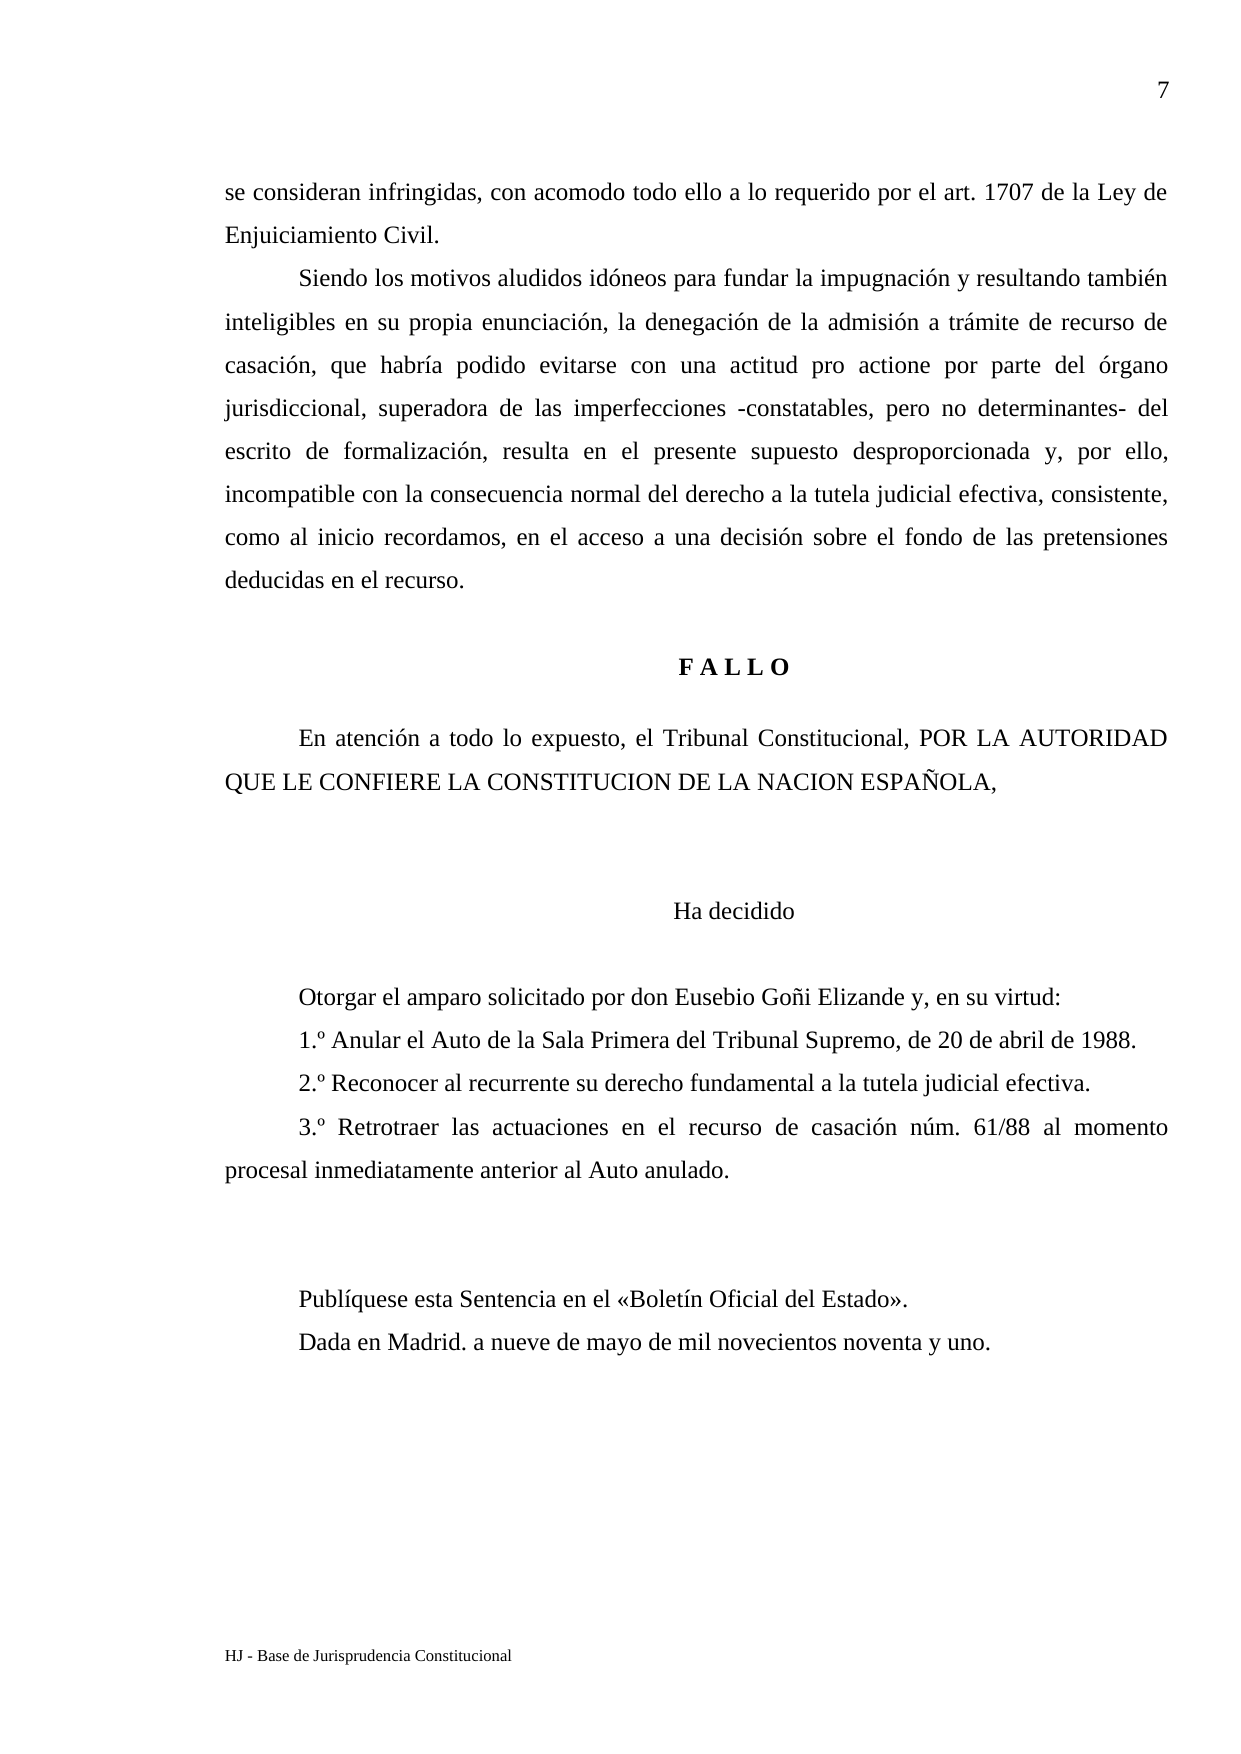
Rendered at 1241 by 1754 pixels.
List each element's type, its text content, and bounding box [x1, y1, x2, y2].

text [224, 177, 1169, 249]
text 1.º Anular el Auto de la Sala Primera del Tribunal Supremo, de 20 de abril de 1988. [224, 1025, 1169, 1054]
text Ha decidido [224, 896, 1169, 925]
text Siendo los motivos aludidos idóneos para fundar la impugnación y resultando también inteligibles en su propia enunciación, la denegación de la admisión a trámite de recurso de casación, que habría podido evitarse con una actitud pro actione por parte del órgano jurisdiccional, superadora de las imperfecciones -constatables, pero no determinantes- del escrito de formalización, resulta en el presente supuesto desproporcionada y, por ello, incompatible con la consecuencia normal del derecho a la tutela judicial efectiva, consistente, como al inicio recordamos, en el acceso a una decisión sobre el fondo de las pretensiones deducidas en el recurso. [224, 263, 1169, 594]
text Dada en Madrid. a nueve de mayo de mil novecientos noventa y uno. [224, 1327, 1169, 1356]
text En atención a todo lo expuesto, el Tribunal Constitucional, POR LA AUTORIDAD QUE LE CONFIERE LA CONSTITUCION DE LA NACION ESPAÑOLA, [224, 723, 1169, 795]
text Otorgar el amparo solicitado por don Eusebio Goñi Elizande y, en su virtud: [224, 982, 1169, 1011]
text 2.º Reconocer al recurrente su derecho fundamental a la tutela judicial efectiva. [224, 1068, 1169, 1097]
text Publíquese esta Sentencia en el «Boletín Oficial del Estado». [224, 1284, 1169, 1313]
subtitle F A L L O [224, 652, 1169, 680]
text 3.º Retrotraer las actuaciones en el recurso de casación núm. 61/88 al momento procesal inmediatamente anterior al Auto anulado. [224, 1112, 1169, 1183]
